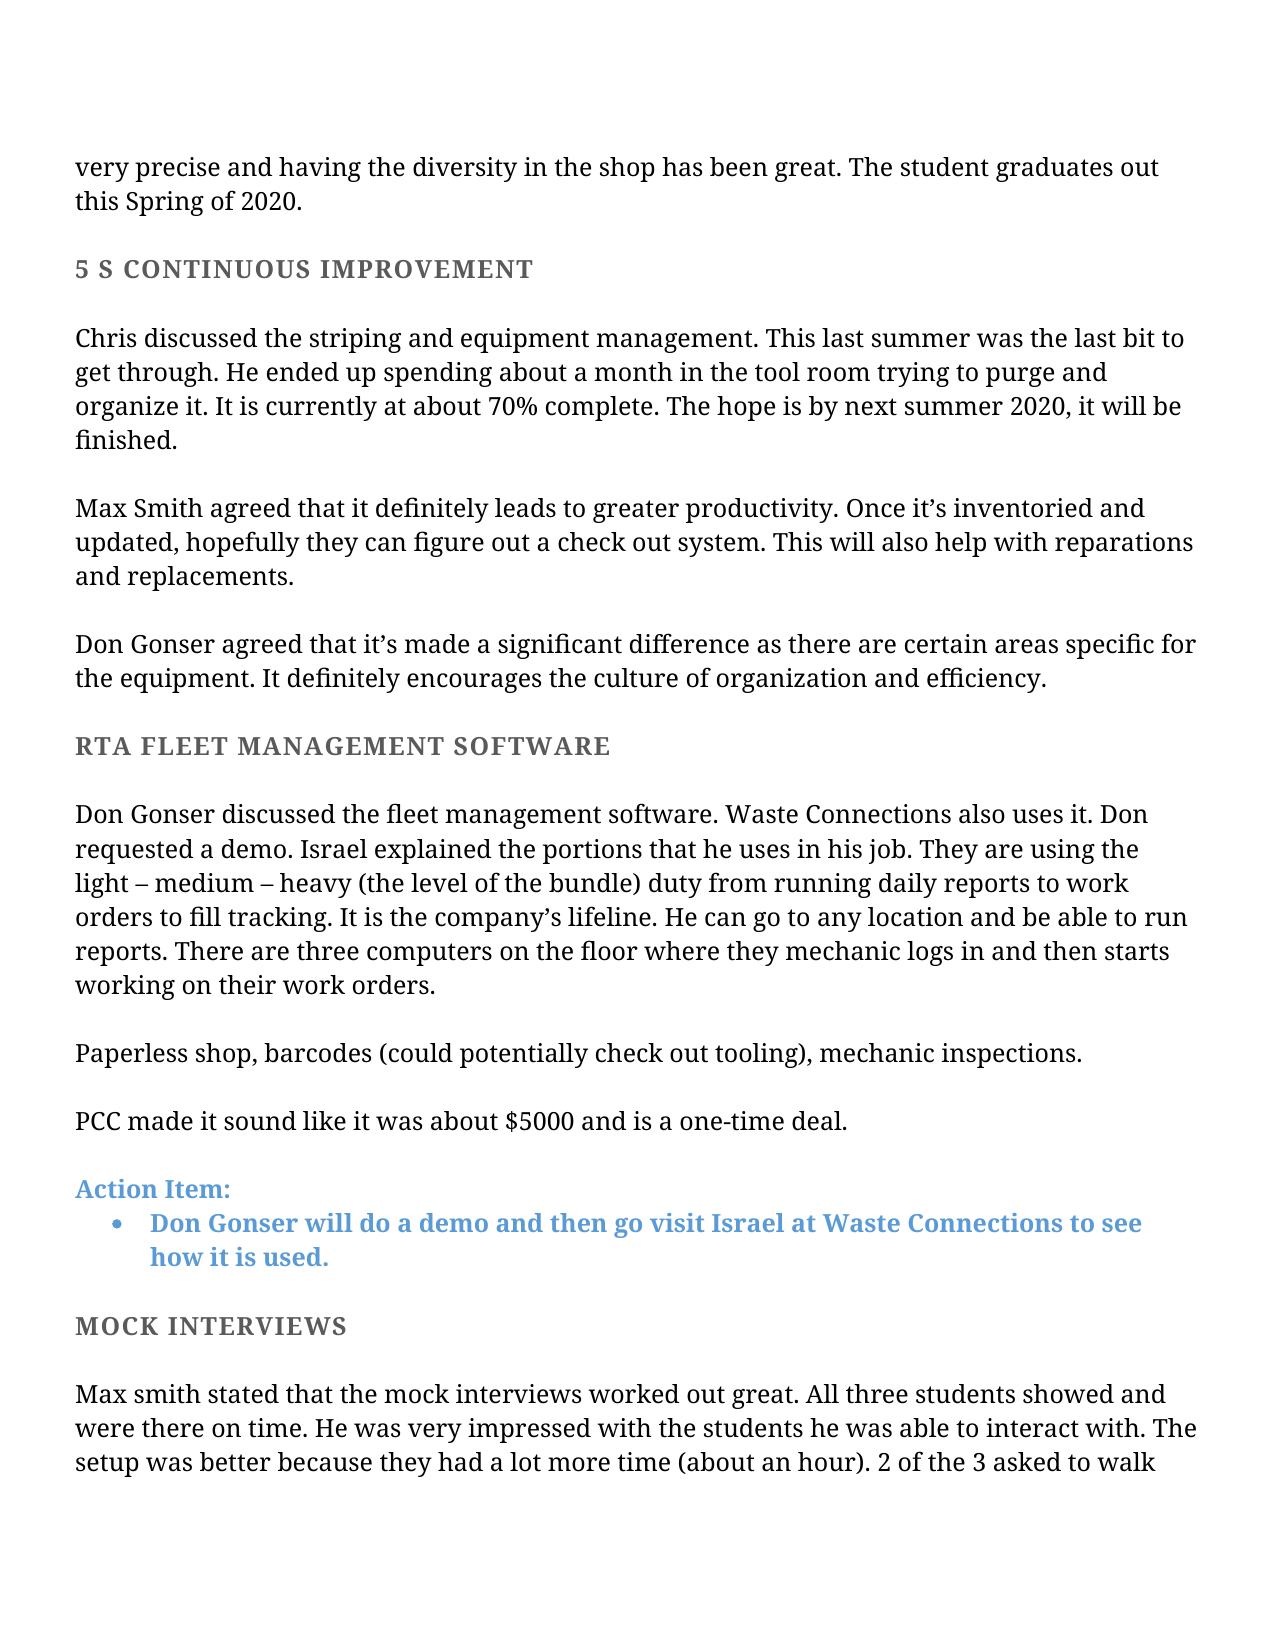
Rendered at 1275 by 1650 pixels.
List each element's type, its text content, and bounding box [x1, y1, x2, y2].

text Don Gonser discussed the fleet management software. Waste Connections also uses it. Don requested a demo. Israel explained the portions that he uses in his job. They are using the light – medium – heavy (the level of the bundle) duty from running daily reports to work orders to fill tracking. It is the company’s lifeline. He can go to any location and be able to run reports. There are three computers on the floor where they mechanic logs in and then starts working on their work orders. [75, 797, 1200, 1002]
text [75, 1376, 1200, 1478]
text Action Item: [75, 1172, 1200, 1206]
text PCC made it sound like it was about $5000 and is a one-time deal. [75, 1104, 1200, 1138]
text Chris discussed the striping and equipment management. This last summer was the last bit to get through. He ended up spending about a month in the tool room trying to purge and organize it. It is currently at about 70% complete. The hope is by next summer 2020, it will be finished. [75, 320, 1200, 457]
text Don Gonser agreed that it’s made a significant difference as there are certain areas specific for the equipment. It definitely encourages the culture of organization and efficiency. [75, 627, 1200, 695]
text Max Smith agreed that it definitely leads to greater productivity. Once it’s inventoried and updated, hopefully they can figure out a check out system. This will also help with reparations and replacements. [75, 491, 1200, 593]
list Don Gonser will do a demo and then go visit Israel at Waste Connections to see how it is used. [112, 1206, 1200, 1274]
text Paperless shop, barcodes (could potentially check out tooling), mechanic inspections. [75, 1036, 1200, 1070]
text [75, 150, 1200, 218]
subtitle MOCK INTERVIEWS [75, 1308, 1200, 1342]
subtitle 5 S CONTINUOUS IMPROVEMENT [75, 252, 1200, 286]
subtitle RTA FLEET MANAGEMENT SOFTWARE [75, 729, 1200, 763]
